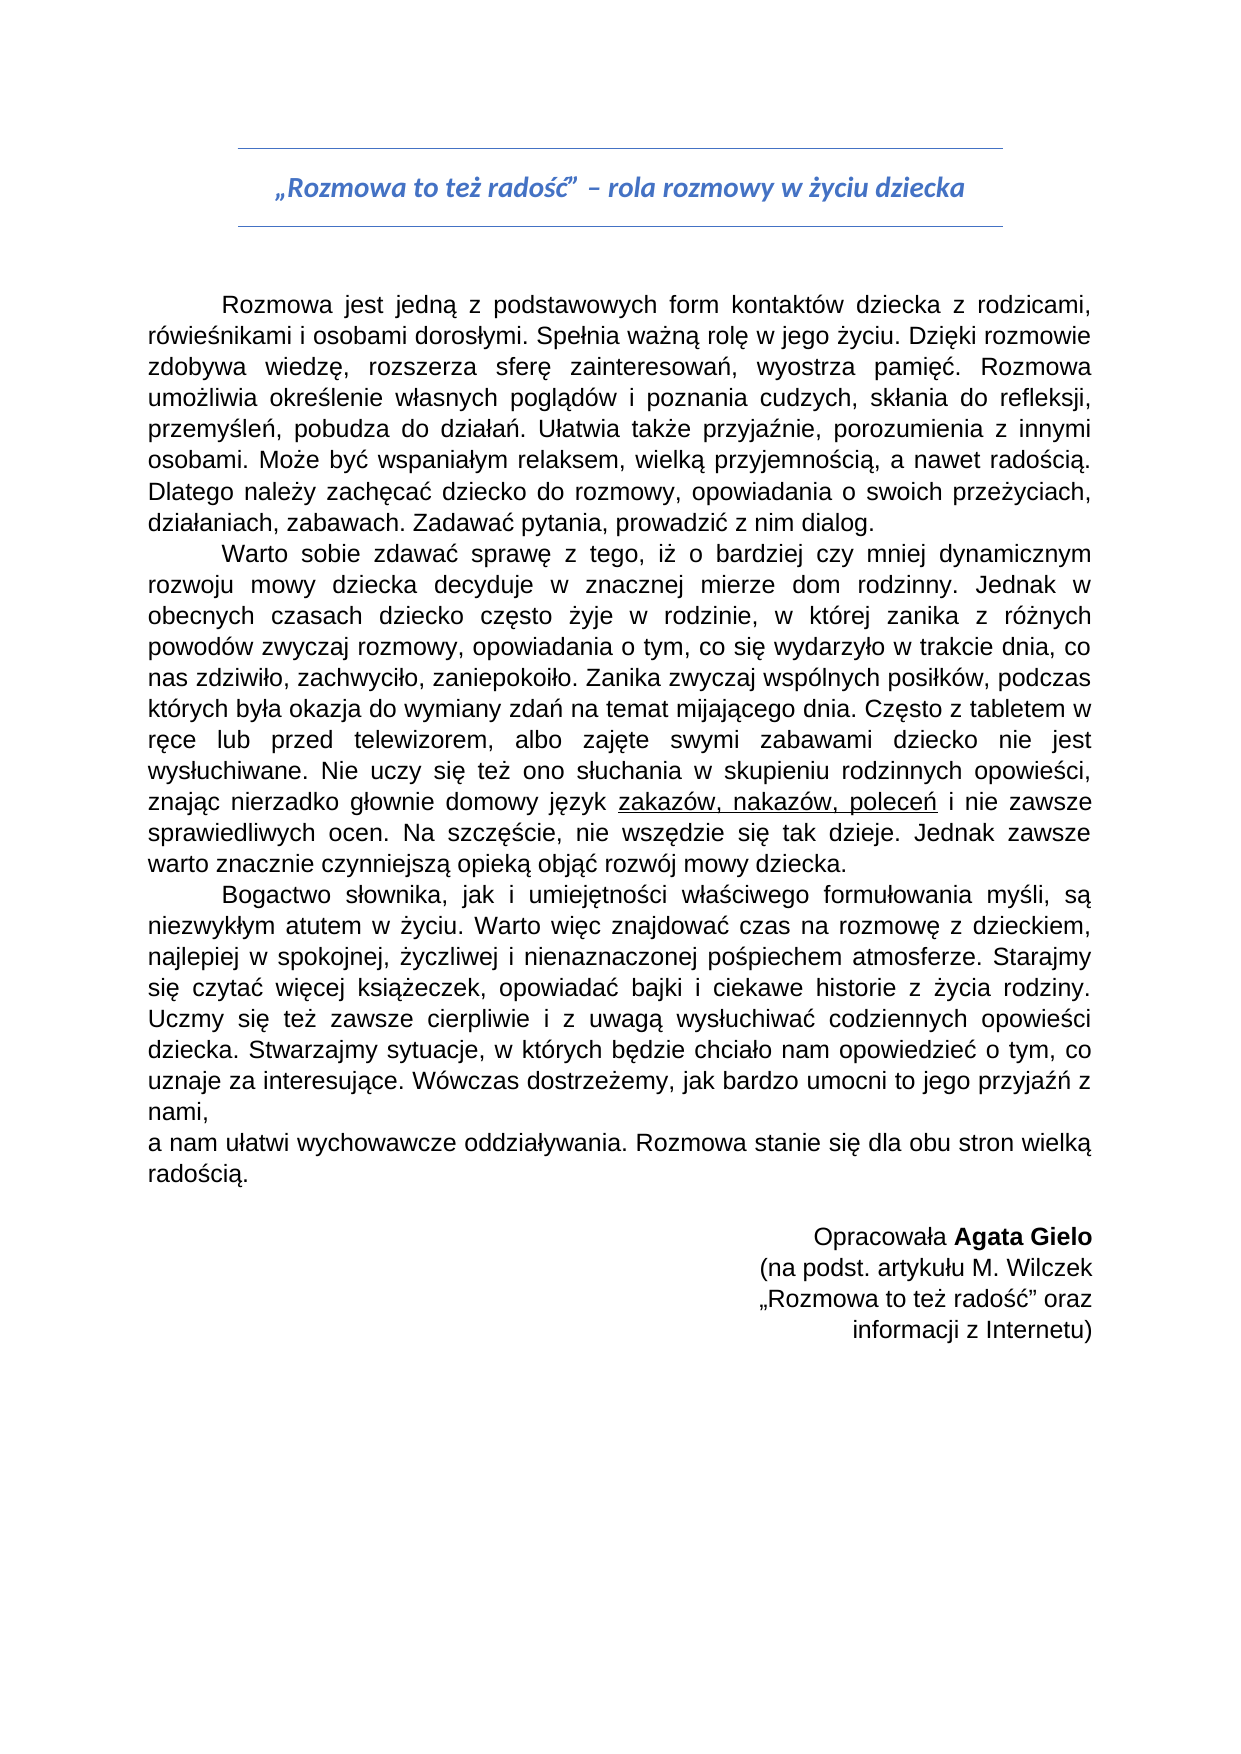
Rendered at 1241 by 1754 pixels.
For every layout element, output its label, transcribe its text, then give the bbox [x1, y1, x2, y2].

text informacji z Internetu) [148, 1314, 1093, 1343]
text „Rozmowa to też radość” – rola rozmowy w życiu dziecka [238, 149, 1003, 226]
text (na podst. artykułu M. Wilczek [148, 1252, 1093, 1281]
text „Rozmowa to też radość” oraz [148, 1283, 1093, 1312]
text Rozmowa jest jedną z podstawowych form kontaktów dziecka z rodzicami, rówieśnikami i osobami dorosłymi. Spełnia ważną rolę w jego życiu. Dzięki rozmowie zdobywa wiedzę, rozszerza sferę zainteresowań, wyostrza pamięć. Rozmowa umożliwia określenie własnych poglądów i poznania cudzych, skłania do refleksji, przemyśleń, pobudza do działań. Ułatwia także przyjaźnie, porozumienia z innymi osobami. Może być wspaniałym relaksem, wielką przyjemnością, a nawet radością. Dlatego należy zachęcać dziecko do rozmowy, opowiadania o swoich przeżyciach, działaniach, zabawach. Zadawać pytania, prowadzić z nim dialog. [148, 290, 1093, 536]
text Opracowała Agata Gielo [148, 1221, 1093, 1250]
text Warto sobie zdawać sprawę z tego, iż o bardziej czy mniej dynamicznym rozwoju mowy dziecka decyduje w znacznej mierze dom rodzinny. Jednak w obecnych czasach dziecko często żyje w rodzinie, w której zanika z różnych powodów zwyczaj rozmowy, opowiadania o tym, co się wydarzyło w trakcie dnia, co nas zdziwiło, zachwyciło, zaniepokoiło. Zanika zwyczaj wspólnych posiłków, podczas których była okazja do wymiany zdań na temat mijającego dnia. Często z tabletem w ręce lub przed telewizorem, albo zajęte swymi zabawami dziecko nie jest wysłuchiwane. Nie uczy się też ono słuchania w skupieniu rodzinnych opowieści, znając nierzadko głownie domowy język zakazów, nakazów, poleceń i nie zawsze sprawiedliwych ocen. Na szczęście, nie wszędzie się tak dzieje. Jednak zawsze warto znacznie czynniejszą opieką objąć rozwój mowy dziecka. [148, 538, 1093, 878]
text Bogactwo słownika, jak i umiejętności właściwego formułowania myśli, są niezwykłym atutem w życiu. Warto więc znajdować czas na rozmowę z dzieckiem, najlepiej w spokojnej, życzliwej i nienaznaczonej pośpiechem atmosferze. Starajmy się czytać więcej książeczek, opowiadać bajki i ciekawe historie z życia rodziny. Uczmy się też zawsze cierpliwie i z uwagą wysłuchiwać codziennych opowieści dziecka. Stwarzajmy sytuacje, w których będzie chciało nam opowiedzieć o tym, co uznaje za interesujące. Wówczas dostrzeżemy, jak bardzo umocni to jego przyjaźń z nami, a nam ułatwi wychowawcze oddziaływania. Rozmowa stanie się dla obu stron wielką radością. [148, 880, 1093, 1188]
